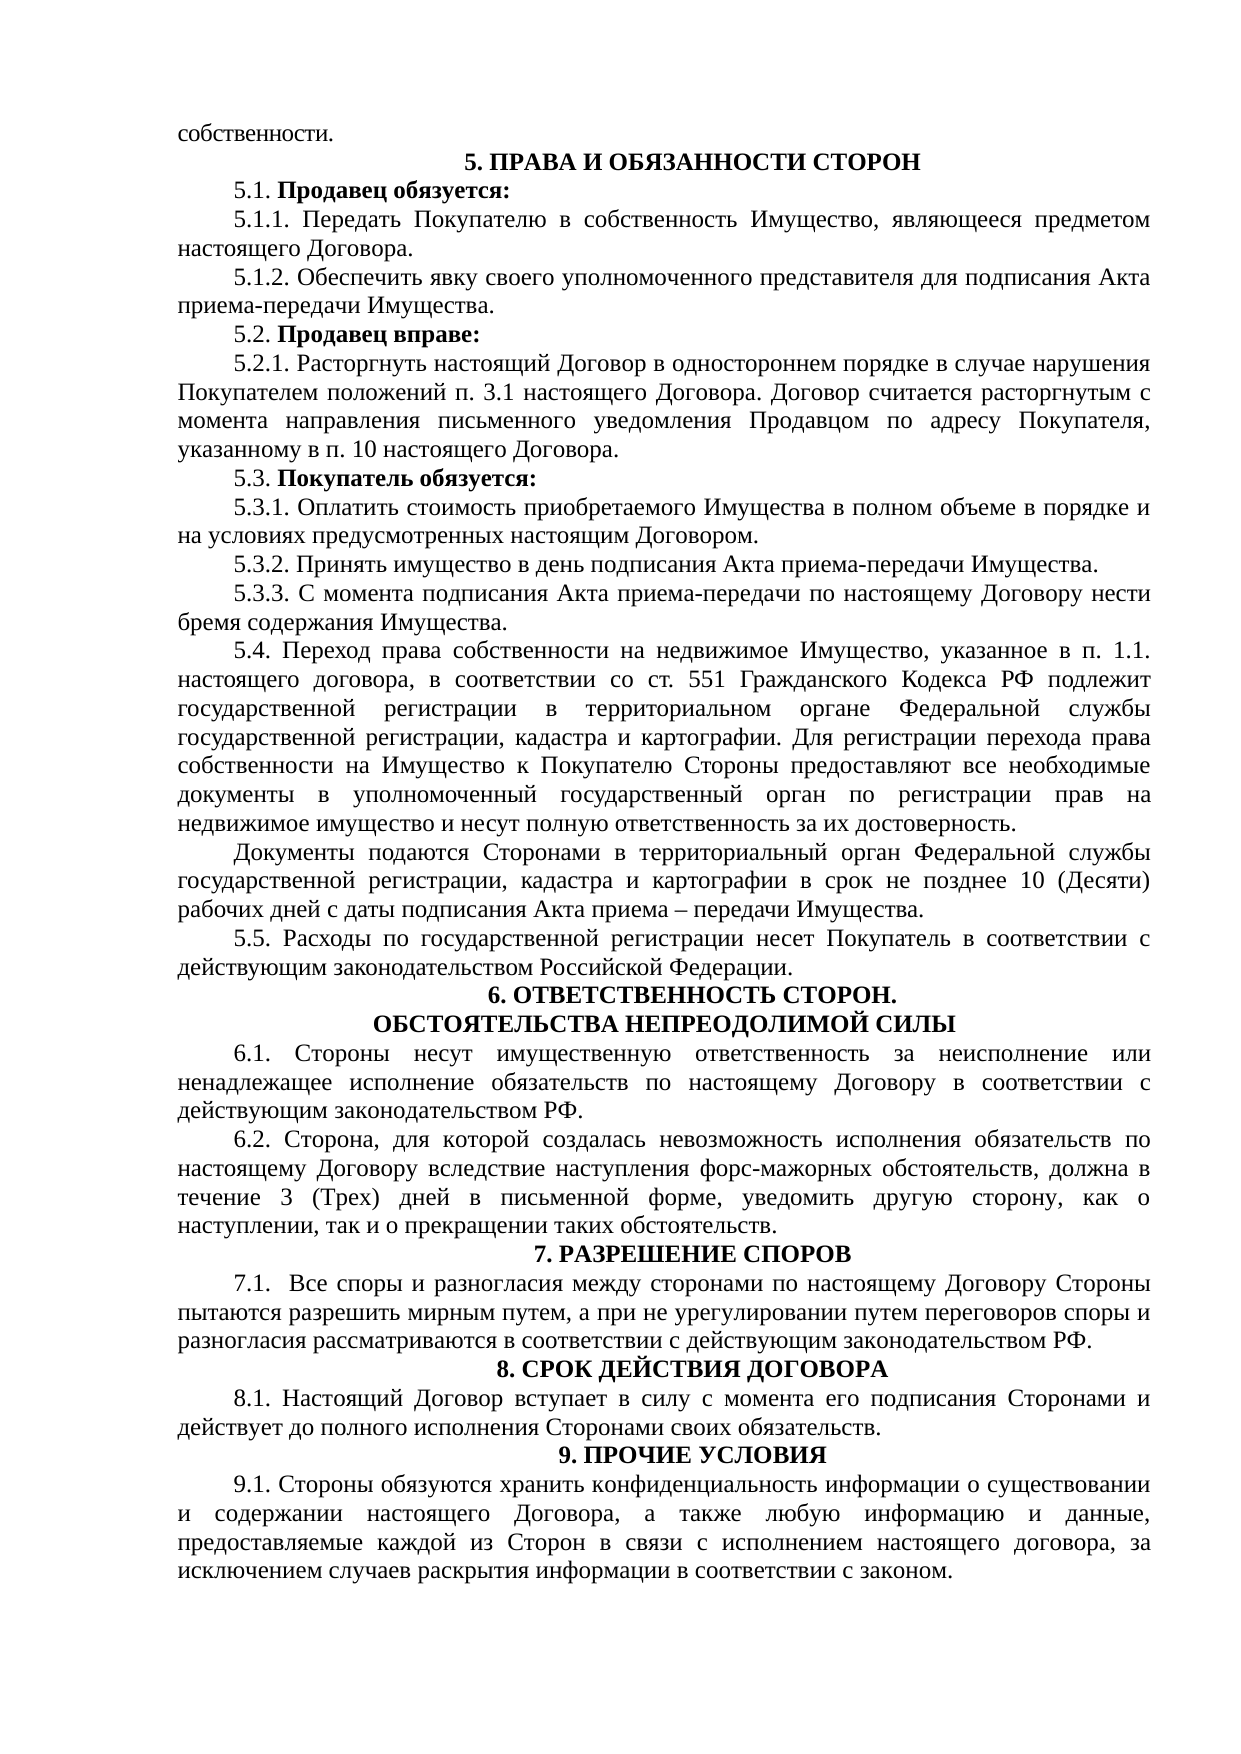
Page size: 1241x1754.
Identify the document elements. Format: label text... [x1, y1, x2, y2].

text 5.1. Продавец обязуется: [177, 176, 1152, 204]
text 5.3.2. Принять имущество в день подписания Акта приема-передачи Имущества. [177, 549, 1152, 578]
text 5.3.1. Оплатить стоимость приобретаемого Имущества в полном объеме в порядке и на условиях предусмотренных настоящим Договором. [177, 492, 1152, 549]
text 6.1. Стороны несут имущественную ответственность за неисполнение или ненадлежащее исполнение обязательств по настоящему Договору в соответствии с действующим законодательством РФ. [177, 1038, 1152, 1124]
text 5.3.3. С момента подписания Акта приема-передачи по настоящему Договору нести бремя содержания Имущества. [177, 578, 1152, 636]
text Документы подаются Сторонами в территориальный орган Федеральной службы государственной регистрации, кадастра и картографии в срок не позднее 10 (Десяти) рабочих дней с даты подписания Акта приема – передачи Имущества. [177, 837, 1152, 923]
text 6. ОТВЕТСТВЕННОСТЬ СТОРОН. ОБСТОЯТЕЛЬСТВА НЕПРЕОДОЛИМОЙ СИЛЫ [177, 981, 1152, 1038]
text 9.1. Стороны обязуются хранить конфиденциальность информации о существовании и содержании настоящего Договора, а также любую информацию и данные, предоставляемые каждой из Сторон в связи с исполнением настоящего договора, за исключением случаев раскрытия информации в соответствии с законом. [177, 1469, 1152, 1584]
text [177, 118, 1152, 147]
text 5. ПРАВА И ОБЯЗАННОСТИ СТОРОН [177, 147, 1152, 176]
text 9. ПРОЧИЕ УСЛОВИЯ [177, 1441, 1152, 1469]
text 6.2. Сторона, для которой создалась невозможность исполнения обязательств по настоящему Договору вследствие наступления форс-мажорных обстоятельств, должна в течение 3 (Трех) дней в письменной форме, уведомить другую сторону, как о наступлении, так и о прекращении таких обстоятельств. [177, 1124, 1152, 1239]
text 5.3. Покупатель обязуется: [177, 463, 1152, 492]
text 5.5. Расходы по государственной регистрации несет Покупатель в соответствии с действующим законодательством Российской Федерации. [177, 923, 1152, 981]
text 8. СРОК ДЕЙСТВИЯ ДОГОВОРА [177, 1354, 1152, 1383]
text 5.1.1. Передать Покупателю в собственность Имущество, являющееся предметом настоящего Договора. [177, 204, 1152, 262]
text 5.4. Переход права собственности на недвижимое Имущество, указанное в п. 1.1. настоящего договора, в соответствии со ст. 551 Гражданского Кодекса РФ подлежит государственной регистрации в территориальном органе Федеральной службы государственной регистрации, кадастра и картографии. Для регистрации перехода права собственности на Имущество к Покупателю Стороны предоставляют все необходимые документы в уполномоченный государственный орган по регистрации прав на недвижимое имущество и несут полную ответственность за их достоверность. [177, 636, 1152, 837]
text 7. РАЗРЕШЕНИЕ СПОРОВ [177, 1239, 1152, 1268]
text 8.1. Настоящий Договор вступает в силу с момента его подписания Сторонами и действует до полного исполнения Сторонами своих обязательств. [177, 1383, 1152, 1441]
text 5.2. Продавец вправе: [177, 319, 1152, 348]
text 5.1.2. Обеспечить явку своего уполномоченного представителя для подписания Акта приема-передачи Имущества. [177, 262, 1152, 319]
text 5.2.1. Расторгнуть настоящий Договор в одностороннем порядке в случае нарушения Покупателем положений п. 3.1 настоящего Договора. Договор считается расторгнутым с момента направления письменного уведомления Продавцом по адресу Покупателя, указанному в п. 10 настоящего Договора. [177, 348, 1152, 463]
text 7.1. Все споры и разногласия между сторонами по настоящему Договору Стороны пытаются разрешить мирным путем, а при не урегулировании путем переговоров споры и разногласия рассматриваются в соответствии с действующим законодательством РФ. [177, 1268, 1152, 1354]
